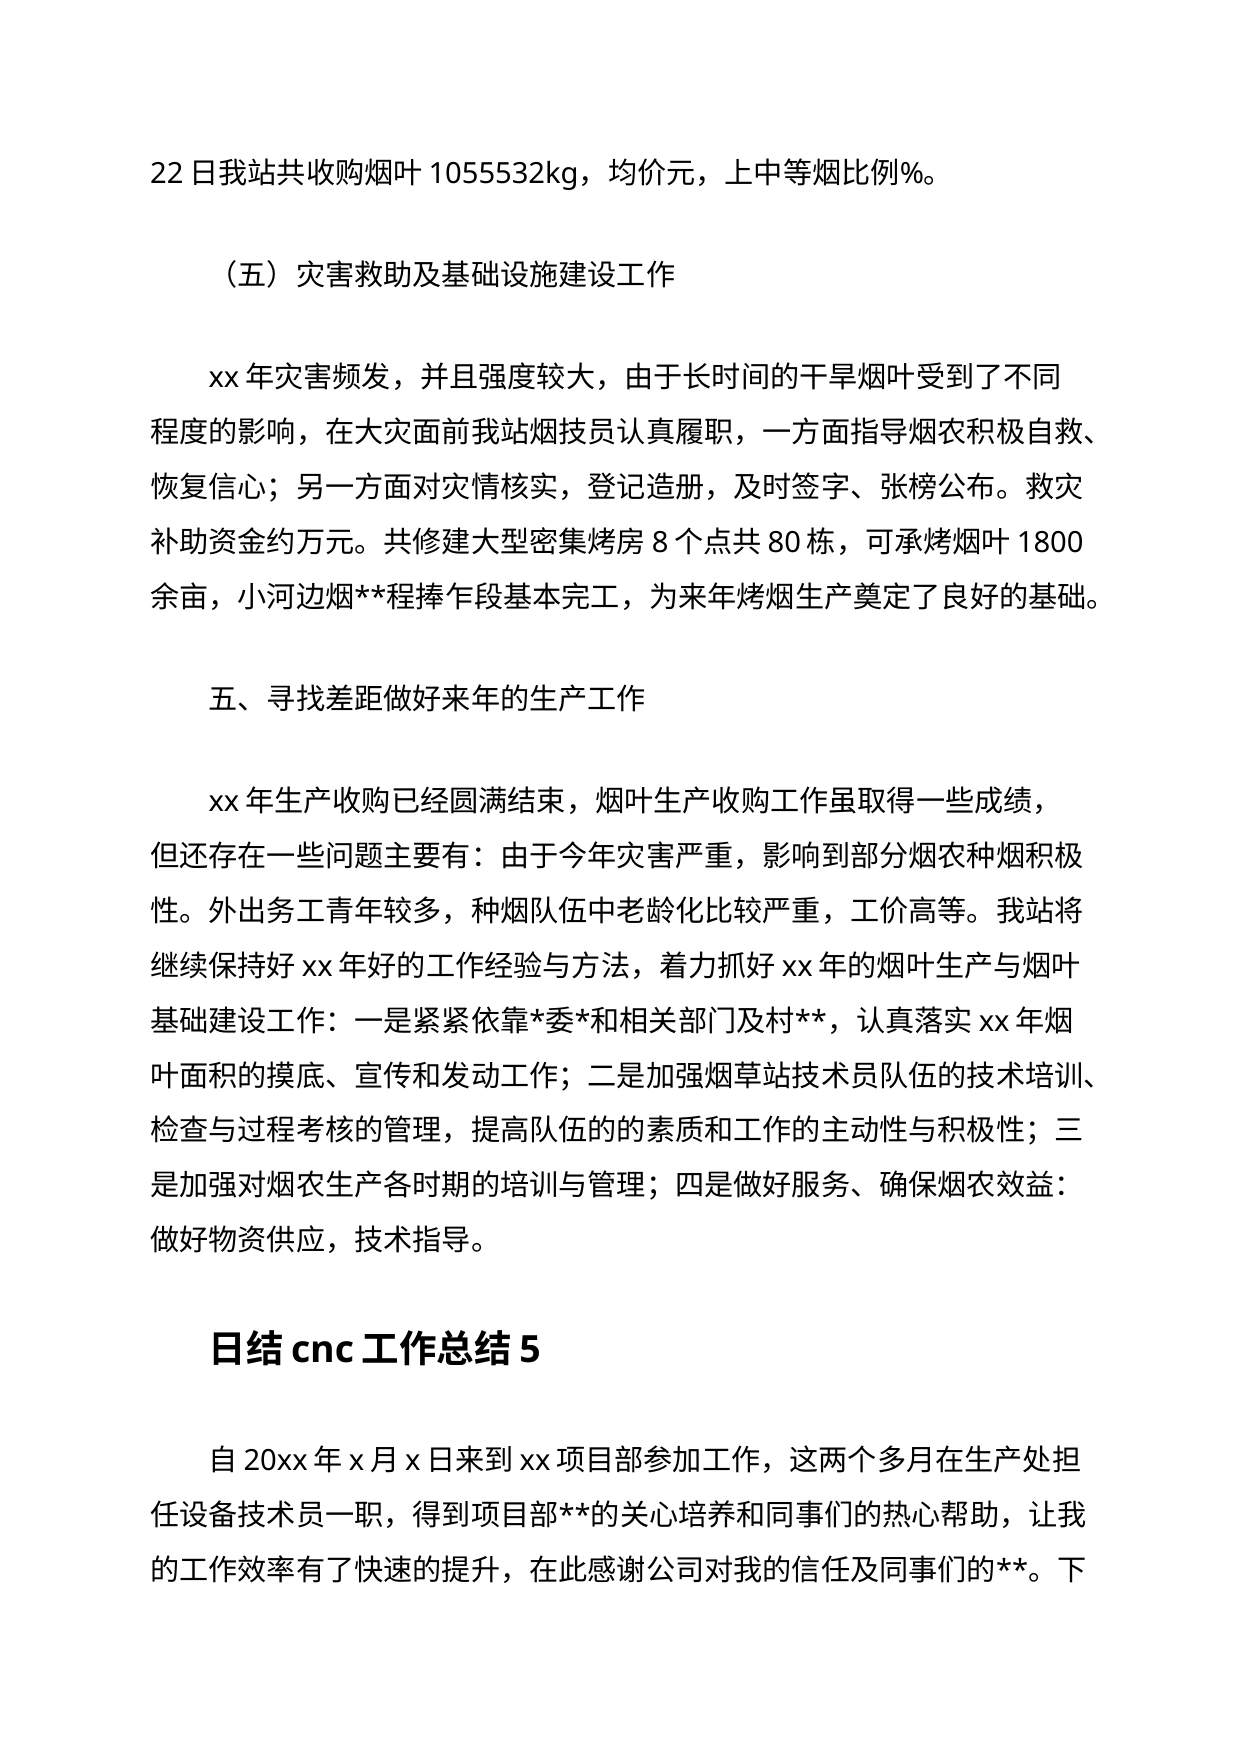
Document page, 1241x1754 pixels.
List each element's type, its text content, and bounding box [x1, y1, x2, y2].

text （五）灾害救助及基础设施建设工作 [150, 252, 1090, 294]
text xx年生产收购已经圆满结束，烟叶生产收购工作虽取得一些成绩，但还存在一些问题主要有：由于今年灾害严重，影响到部分烟农种烟积极性。外出务工青年较多，种烟队伍中老龄化比较严重，工价高等。我站将继续保持好xx年好的工作经验与方法，着力抓好xx年的烟叶生产与烟叶基础建设工作：一是紧紧依靠*委*和相关部门及村**，认真落实xx年烟叶面积的摸底、宣传和发动工作；二是加强烟草站技术员队伍的技术培训、检查与过程考核的管理，提高队伍的的素质和工作的主动性与积极性；三是加强对烟农生产各时期的培训与管理；四是做好服务、确保烟农效益：做好物资供应，技术指导。 [150, 777, 1090, 1259]
text 五、寻找差距做好来年的生产工作 [150, 676, 1090, 718]
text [150, 1436, 1090, 1588]
text 日结cnc工作总结5 [150, 1318, 1090, 1373]
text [150, 150, 1090, 192]
text xx年灾害频发，并且强度较大，由于长时间的干旱烟叶受到了不同程度的影响，在大灾面前我站烟技员认真履职，一方面指导烟农积极自救、恢复信心；另一方面对灾情核实，登记造册，及时签字、张榜公布。救灾补助资金约万元。共修建大型密集烤房8个点共80栋，可承烤烟叶1800余亩，小河边烟**程捧乍段基本完工，为来年烤烟生产奠定了良好的基础。 [150, 354, 1090, 616]
